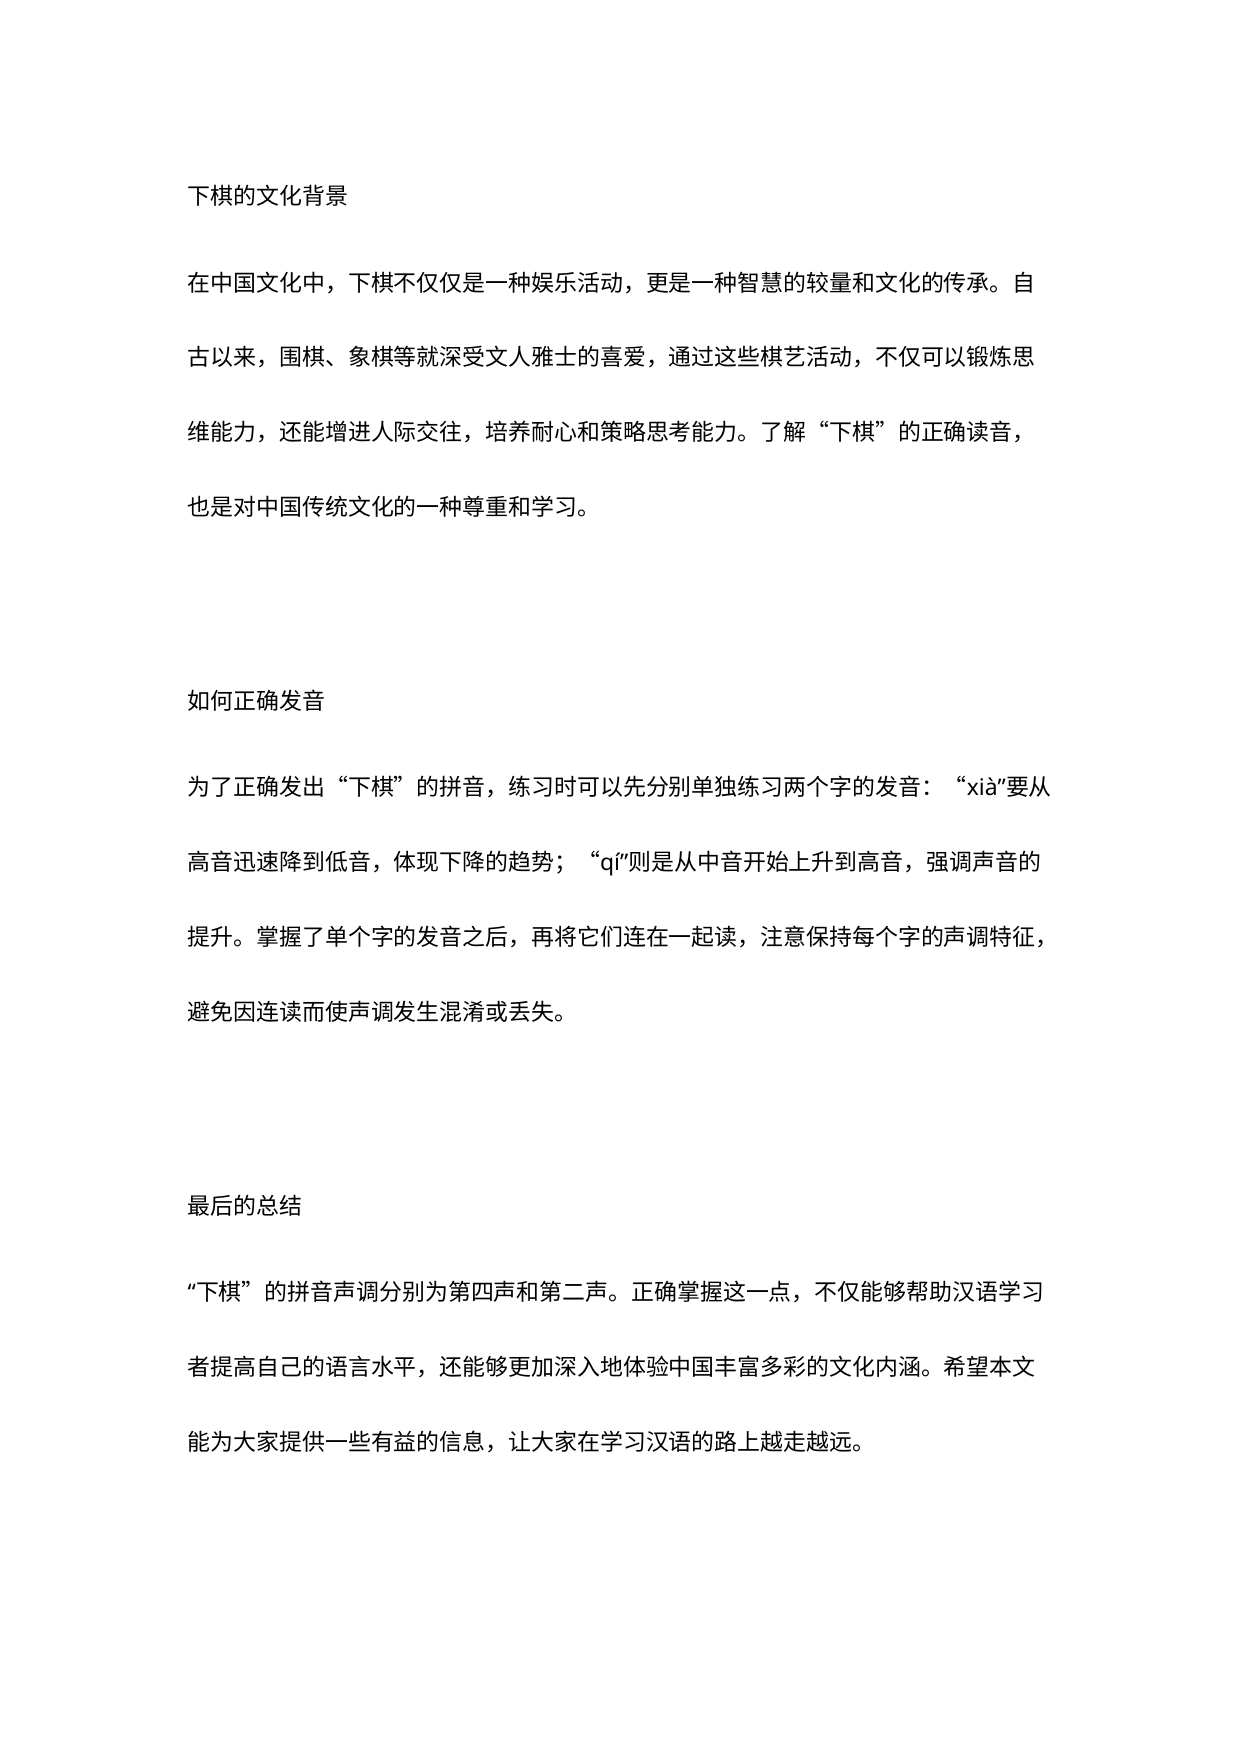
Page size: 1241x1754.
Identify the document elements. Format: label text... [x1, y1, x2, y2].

text “下棋”的拼音声调分别为第四声和第二声。正确掌握这一点，不仅能够帮助汉语学习者提高自己的语言水平，还能够更加深入地体验中国丰富多彩的文化内涵。希望本文能为大家提供一些有益的信息，让大家在学习汉语的路上越走越远。 [187, 1258, 1053, 1473]
text 下棋的文化背景 [187, 162, 1053, 227]
text 如何正确发音 [187, 667, 1053, 732]
text 为了正确发出“下棋”的拼音，练习时可以先分别单独练习两个字的发音：“xià”要从高音迅速降到低音，体现下降的趋势；“qí”则是从中音开始上升到高音，强调声音的提升。掌握了单个字的发音之后，再将它们连在一起读，注意保持每个字的声调特征，避免因连读而使声调发生混淆或丢失。 [187, 753, 1053, 1042]
text 在中国文化中，下棋不仅仅是一种娱乐活动，更是一种智慧的较量和文化的传承。自古以来，围棋、象棋等就深受文人雅士的喜爱，通过这些棋艺活动，不仅可以锻炼思维能力，还能增进人际交往，培养耐心和策略思考能力。了解“下棋”的正确读音，也是对中国传统文化的一种尊重和学习。 [187, 248, 1053, 538]
text 最后的总结 [187, 1172, 1053, 1237]
